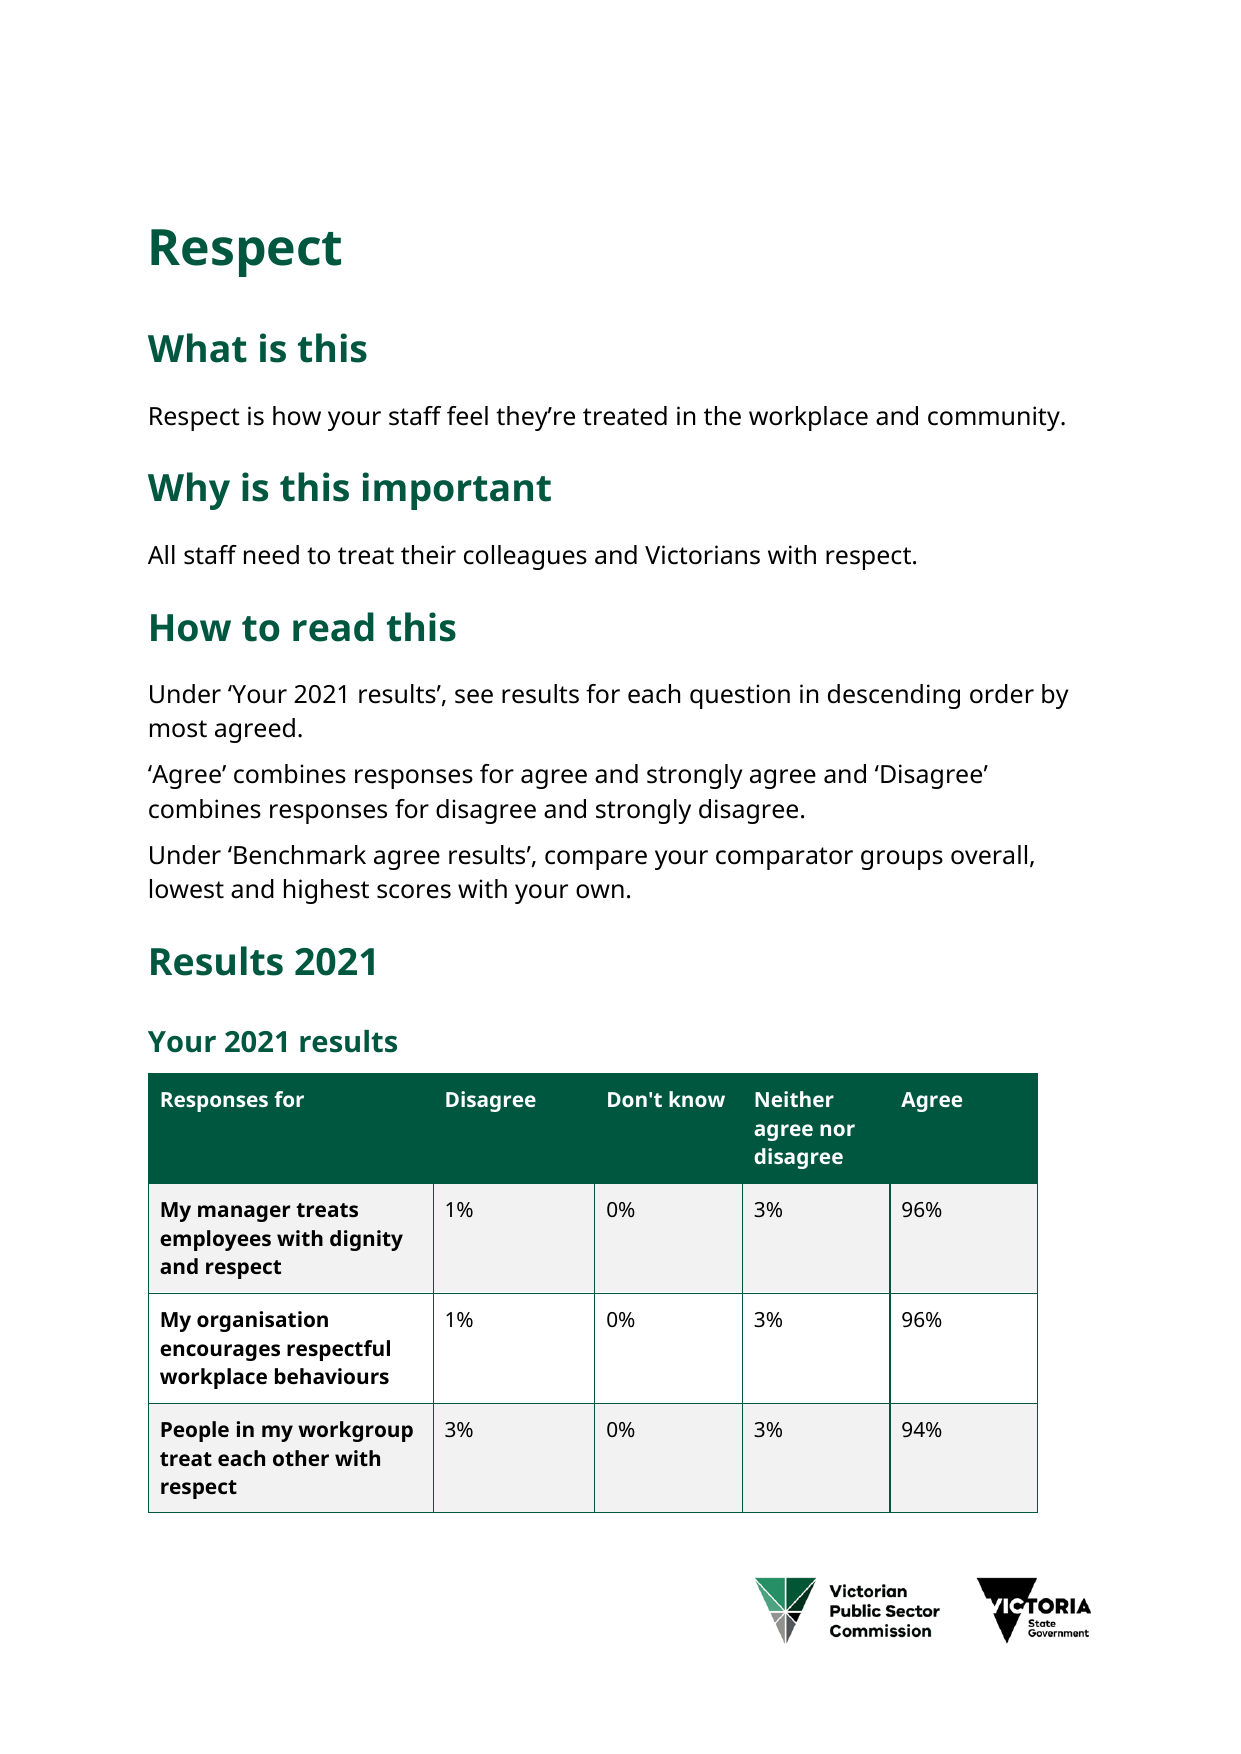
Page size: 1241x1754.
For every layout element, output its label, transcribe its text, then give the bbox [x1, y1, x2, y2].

text Under ‘Your 2021 results’, see results for each question in descending order by most agreed. [148, 677, 1092, 745]
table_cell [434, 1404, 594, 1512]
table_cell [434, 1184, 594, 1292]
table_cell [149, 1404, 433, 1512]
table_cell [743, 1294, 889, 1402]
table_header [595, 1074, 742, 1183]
subtitle How to read this [148, 601, 1092, 652]
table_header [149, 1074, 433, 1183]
subtitle What is this [148, 323, 1092, 374]
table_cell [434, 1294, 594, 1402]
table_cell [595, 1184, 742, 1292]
subtitle Why is this important [148, 462, 1092, 513]
subtitle Your 2021 results [148, 1021, 1092, 1061]
subtitle Respect [148, 212, 1092, 280]
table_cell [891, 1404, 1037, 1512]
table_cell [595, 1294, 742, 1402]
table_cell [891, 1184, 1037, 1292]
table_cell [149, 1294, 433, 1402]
picture [754, 1577, 1093, 1645]
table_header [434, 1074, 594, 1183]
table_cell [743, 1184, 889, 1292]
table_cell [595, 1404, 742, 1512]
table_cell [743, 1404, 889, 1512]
text All staff need to treat their colleagues and Victorians with respect. [148, 538, 1092, 572]
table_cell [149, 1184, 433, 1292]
text Under ‘Benchmark agree results’, compare your comparator groups overall, lowest and highest scores with your own. [148, 838, 1092, 906]
text Respect is how your staff feel they’re treated in the workplace and community. [148, 398, 1092, 433]
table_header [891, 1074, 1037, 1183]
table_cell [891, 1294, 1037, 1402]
text ‘Agree’ combines responses for agree and strongly agree and ‘Disagree’ combines responses for disagree and strongly disagree. [148, 757, 1092, 825]
subtitle Results 2021 [148, 935, 1092, 986]
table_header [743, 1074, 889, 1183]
